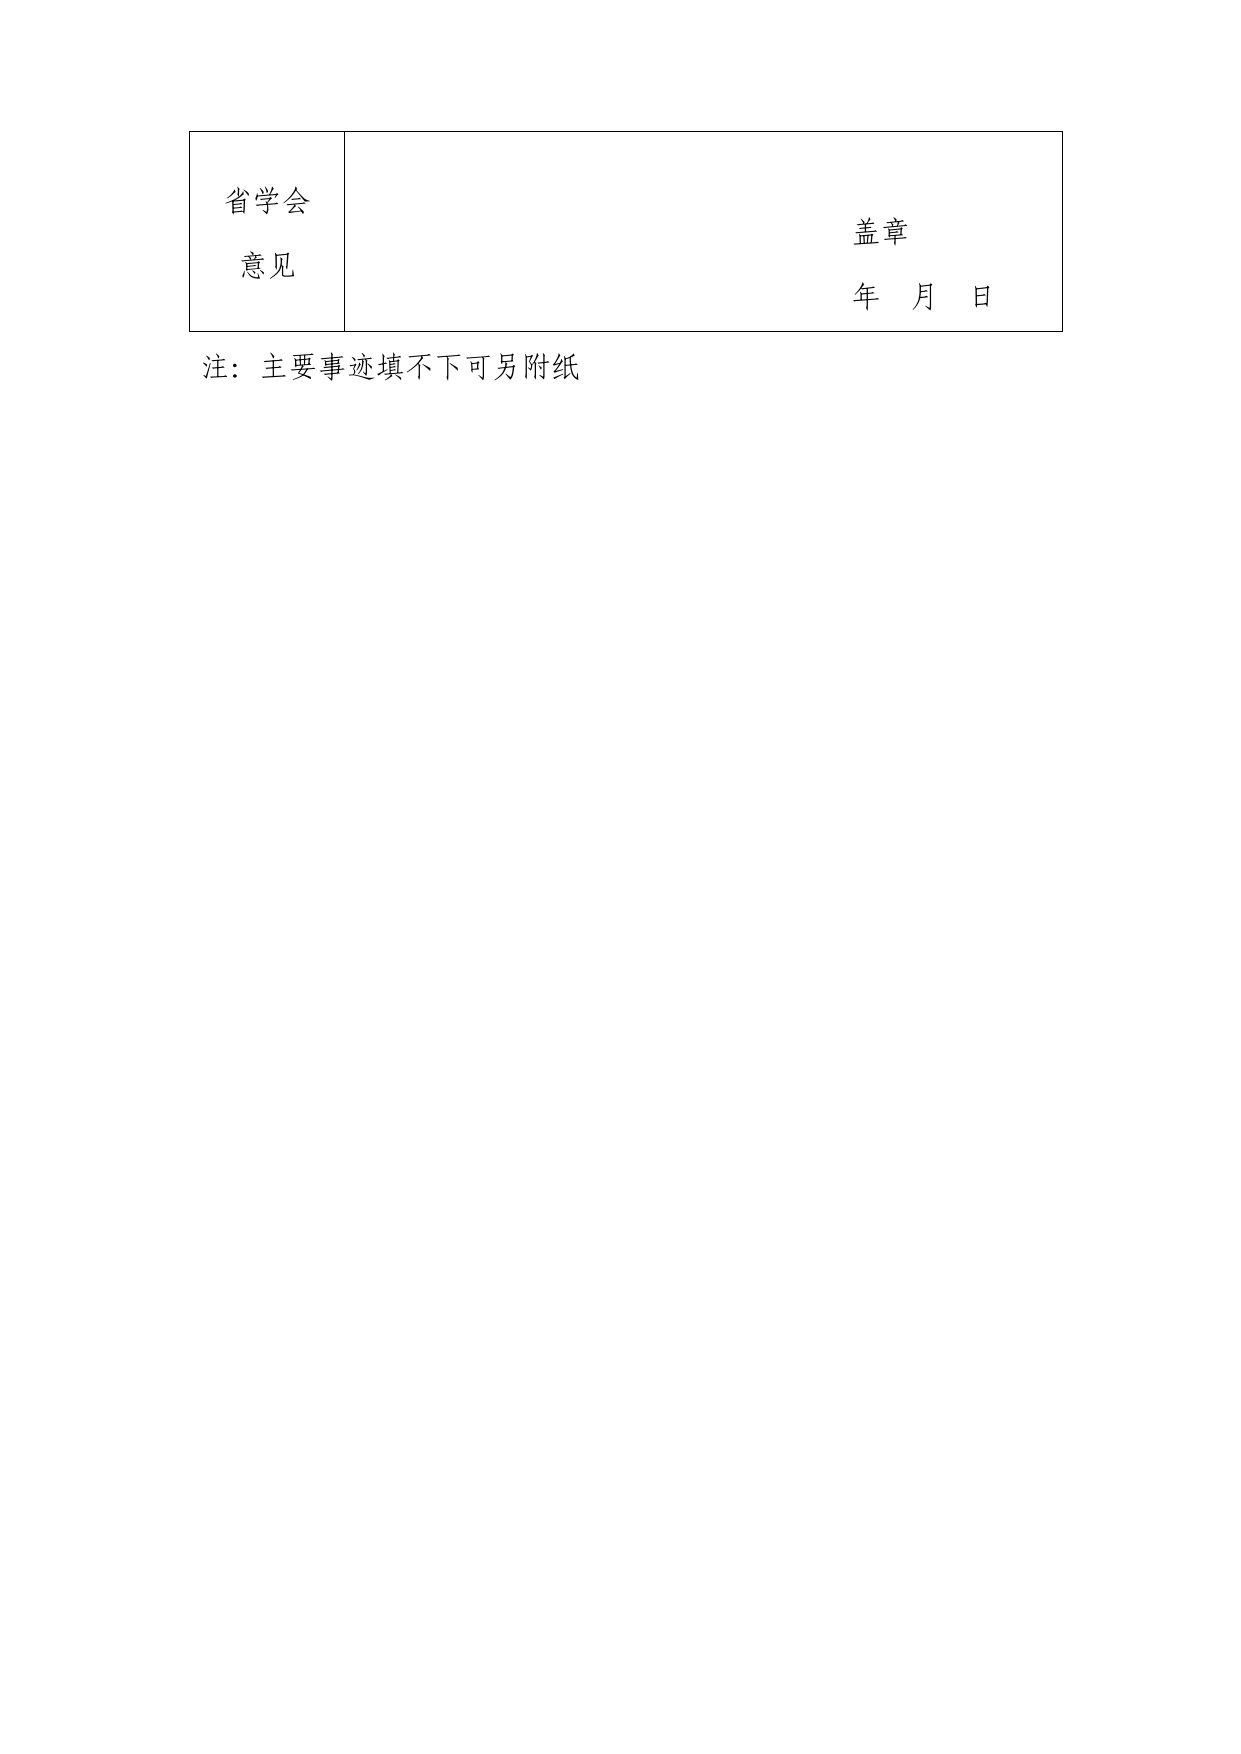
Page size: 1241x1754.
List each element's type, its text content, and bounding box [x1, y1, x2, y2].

table_cell 省学会 意见 [190, 132, 344, 331]
text 注：主要事迹填不下可另附纸 [201, 332, 1063, 397]
table_cell 盖章 年 月 日 [345, 132, 1062, 331]
